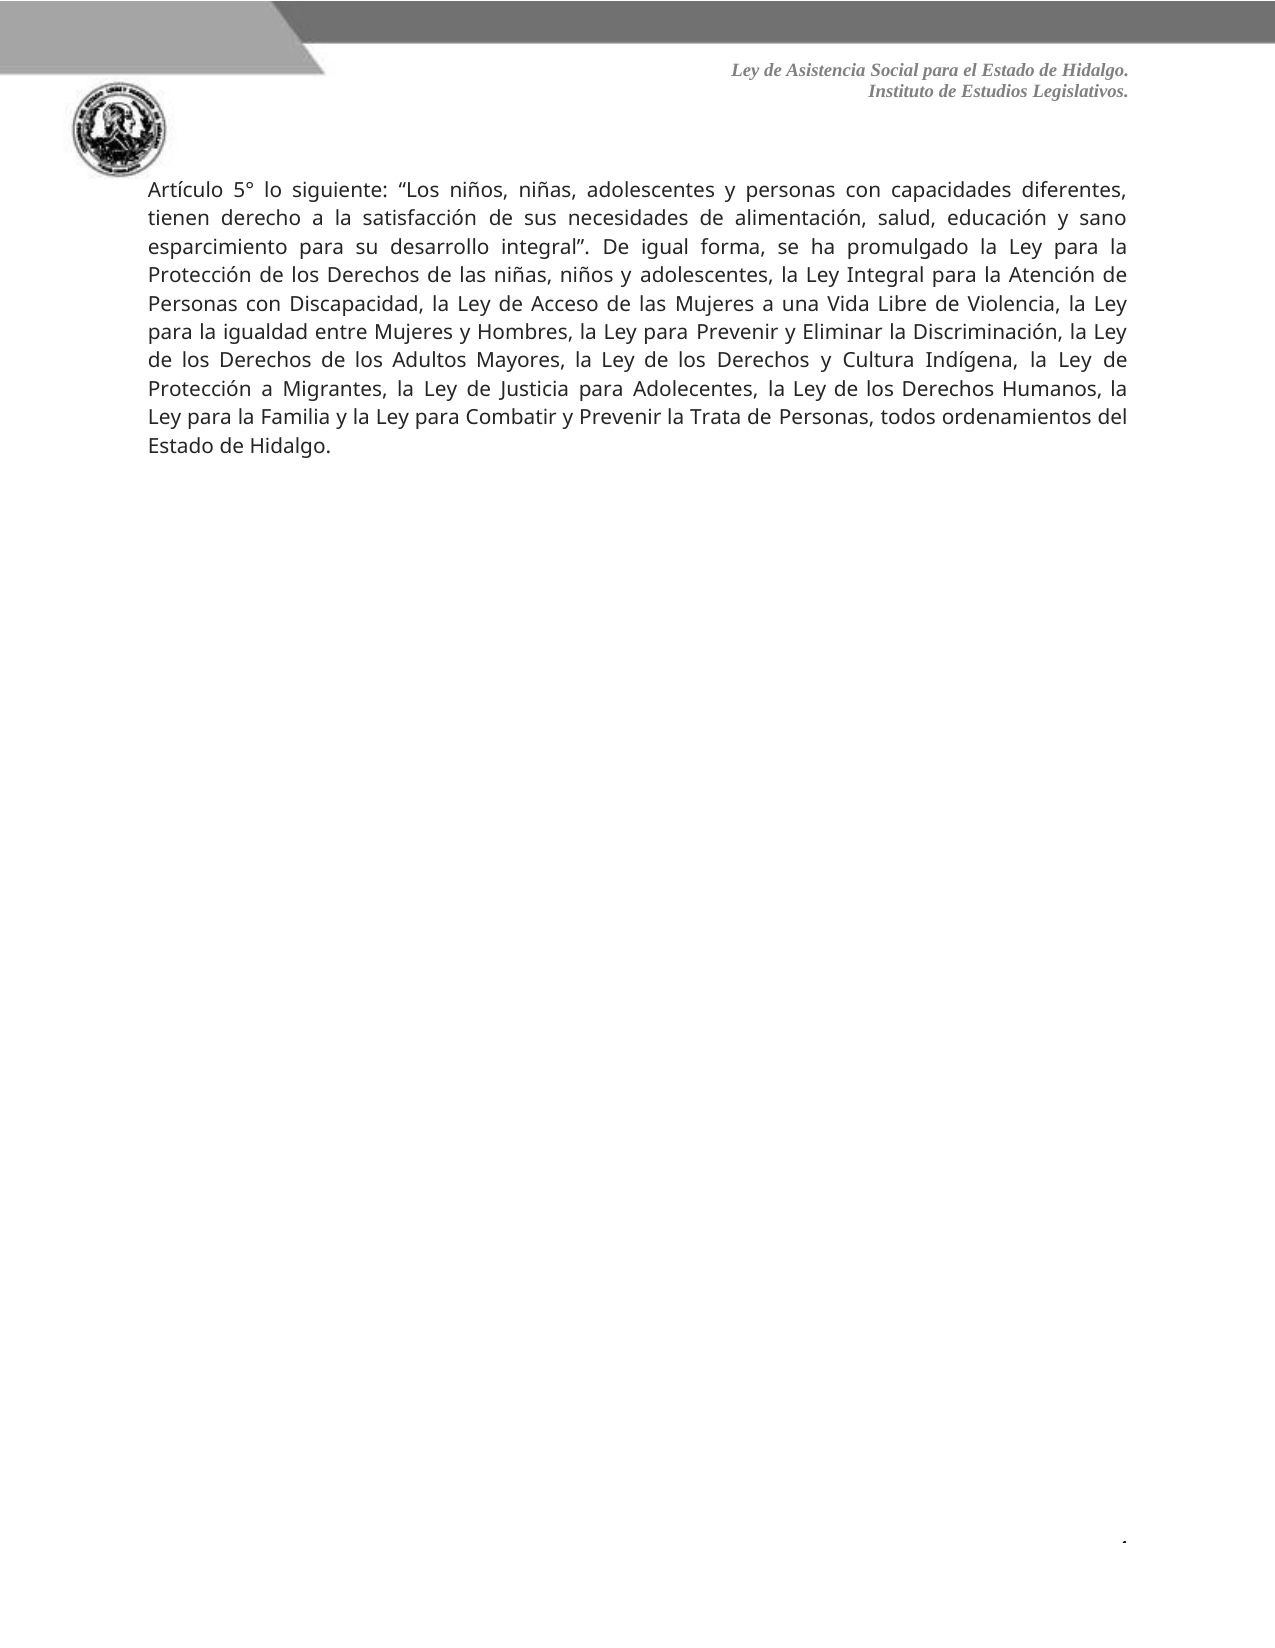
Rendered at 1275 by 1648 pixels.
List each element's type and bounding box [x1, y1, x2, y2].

picture [0, 1, 1275, 179]
text [148, 175, 1128, 459]
